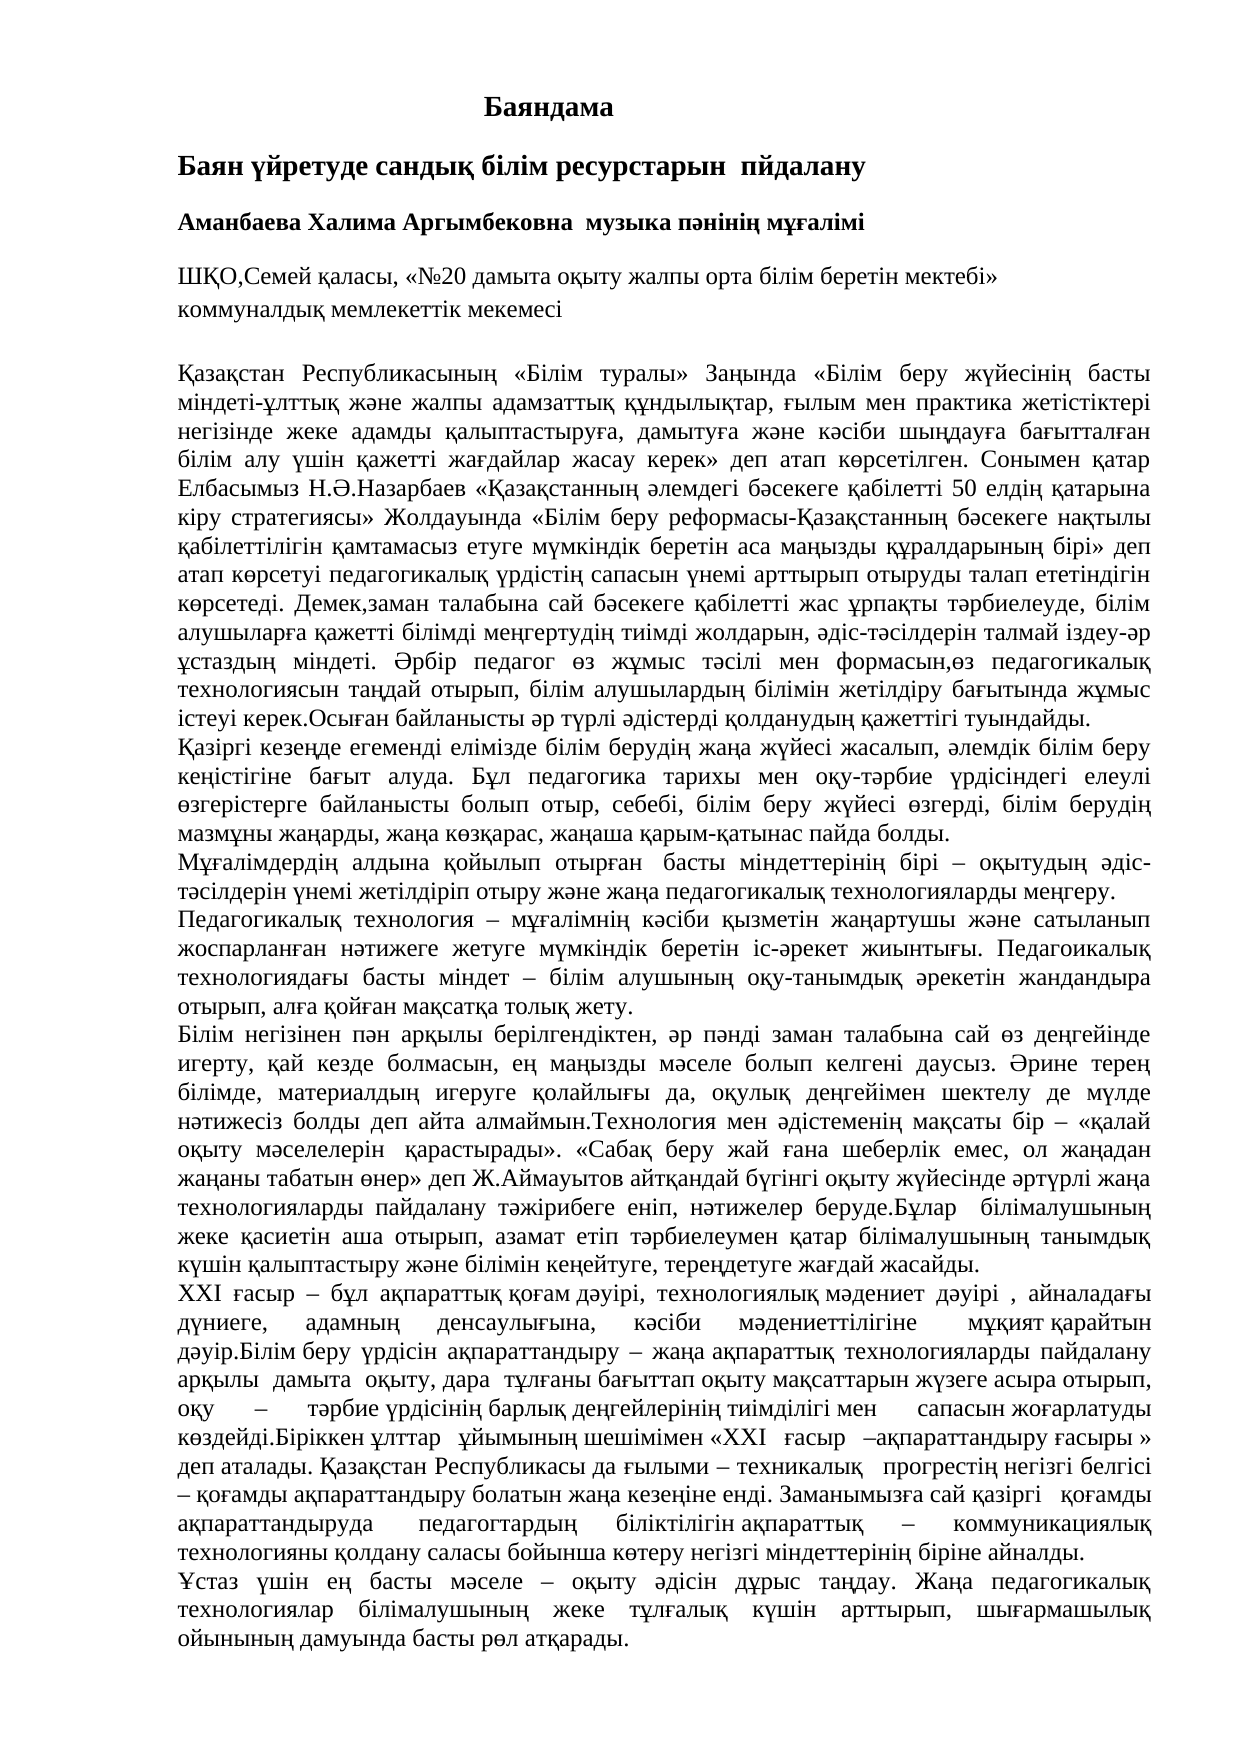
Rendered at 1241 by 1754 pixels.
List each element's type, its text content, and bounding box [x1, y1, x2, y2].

text коммуналдық мемлекеттік мекемесі [177, 294, 1152, 323]
text Аманбаева Халима Аргымбековна музыка пәнінің мұғалімі [177, 207, 1152, 236]
text Ұстаз үшін ең басты мәселе – оқыту әдісін дұрыс таңдау. Жаңа педагогикалық технологиялар білімалушының жеке тұлғалық күшін арттырып, шығармашылық ойынының дамуында басты рөл атқарады. [177, 1566, 1152, 1652]
text ШҚО,Семей қаласы, «№20 дамыта оқыту жалпы орта білім беретін мектебі» [177, 261, 1152, 290]
text Баян үйретуде сандық білім ресурстарын пйдалану [177, 148, 1152, 182]
text ХХІ ғасыр – бұл ақпараттық қоғам дәуірі, технологиялық мәдениет дәуірі , айналадағы дүниеге, адамның денсаулығына, кәсіби мәдениеттілігіне мұқият қарайтын дәуір.Білім беру үрдісін ақпараттандыру – жаңа ақпараттық технологияларды пайдалану арқылы дамыта оқыту, дара тұлғаны бағыттап оқыту мақсаттарын жүзеге асыра отырып, оқу – тәрбие үрдісінің барлық деңгейлерінің тиімділігі мен сапасын жоғарлатуды көздейді.Біріккен ұлттар ұйымының шешімімен «ХХІ ғасыр –ақпараттандыру ғасыры » деп аталады. Қазақстан Республикасы да ғылыми – техникалық прогрестің негізгі белгісі – қоғамды ақпараттандыру болатын жаңа кезеңіне енді. Заманымызға сай қазіргі қоғамды ақпараттандыруда педагогтардың біліктілігін ақпараттық – коммуникациялық технологияны қолдану саласы бойынша көтеру негізгі міндеттерінің біріне айналды. [177, 1278, 1152, 1566]
text Білім негізінен пән арқылы берілгендіктен, әр пәнді заман талабына сай өз деңгейінде игерту, қай кезде болмасын, ең маңызды мәселе болып келгені даусыз. Әрине терең білімде, материалдың игеруге қолайлығы да, оқулық деңгейімен шектелу де мүлде нәтижесіз болды деп айта алмаймын.Технология мен әдістеменің мақсаты бір – «қалай оқыту мәселелерін қарастырады». «Сабақ беру жай ғана шеберлік емес, ол жаңадан жаңаны табатын өнер» деп Ж.Аймауытов айтқандай бүгінгі оқыту жүйесінде әртүрлі жаңа технологияларды пайдалану тәжірибеге еніп, нәтижелер беруде.Бұлар білімалушының жеке қасиетін аша отырып, азамат етіп тәрбиелеумен қатар білімалушының танымдық күшін қалыптастыру және білімін кеңейтуге, тереңдетуге жағдай жасайды. [177, 1019, 1152, 1278]
text Баяндама [177, 89, 1152, 122]
text Қазақстан Республикасының «Білім туралы» Заңында «Білім беру жүйесінің басты міндеті-ұлттық және жалпы адамзаттық құндылықтар, ғылым мен практика жетістіктері негізінде жеке адамды қалыптастыруға, дамытуға және кәсіби шыңдауға бағытталған білім алу үшін қажетті жағдайлар жасау керек» деп атап көрсетілген. Сонымен қатар Елбасымыз Н.Ә.Назарбаев «Қазақстанның әлемдегі бәсекеге қабілетті 50 елдің қатарына кіру стратегиясы» Жолдауында «Білім беру реформасы-Қазақстанның бәсекеге нақтылы қабілеттілігін қамтамасыз етуге мүмкіндік беретін аса маңызды құралдарының бірі» деп атап көрсетуі педагогикалық үрдістің сапасын үнемі арттырып отыруды талап ететіндігін көрсетеді. Демек,заман талабына сай бәсекеге қабілетті жас ұрпақты тәрбиелеуде, білім алушыларға қажетті білімді меңгертудің тиімді жолдарын, әдіс-тәсілдерін талмай іздеу-әр ұстаздың міндеті. Әрбір педагог өз жұмыс тәсілі мен формасын,өз педагогикалық технологиясын таңдай отырып, білім алушылардың білімін жетілдіру бағытында жұмыс істеуі керек.Осыған байланысты әр түрлі әдістерді қолданудың қажеттігі туындайды. [177, 358, 1152, 732]
text Педагогикалық технология – мұғалімнің кәсіби қызметін жаңартушы және сатыланып жоспарланған нәтижеге жетуге мүмкіндік беретін іс-әрекет жиынтығы. Педагоикалық технологиядағы басты міндет – білім алушының оқу-танымдық әрекетін жандандыра отырып, алға қойған мақсатқа толық жету. [177, 904, 1152, 1019]
text Мұғалімдердің алдына қойылып отырған басты міндеттерінің бірі – оқытудың әдіс-тәсілдерін үнемі жетілдіріп отыру және жаңа педагогикалық технологияларды меңгеру. [177, 847, 1152, 904]
text Қазіргі кезеңде егеменді елімізде білім берудің жаңа жүйесі жасалып, әлемдік білім беру кеңістігіне бағыт алуда. Бұл педагогика тарихы мен оқу-тәрбие үрдісіндегі елеулі өзгерістерге байланысты болып отыр, себебі, білім беру жүйесі өзгерді, білім берудің мазмұны жаңарды, жаңа көзқарас, жаңаша қарым-қатынас пайда болды. [177, 732, 1152, 847]
